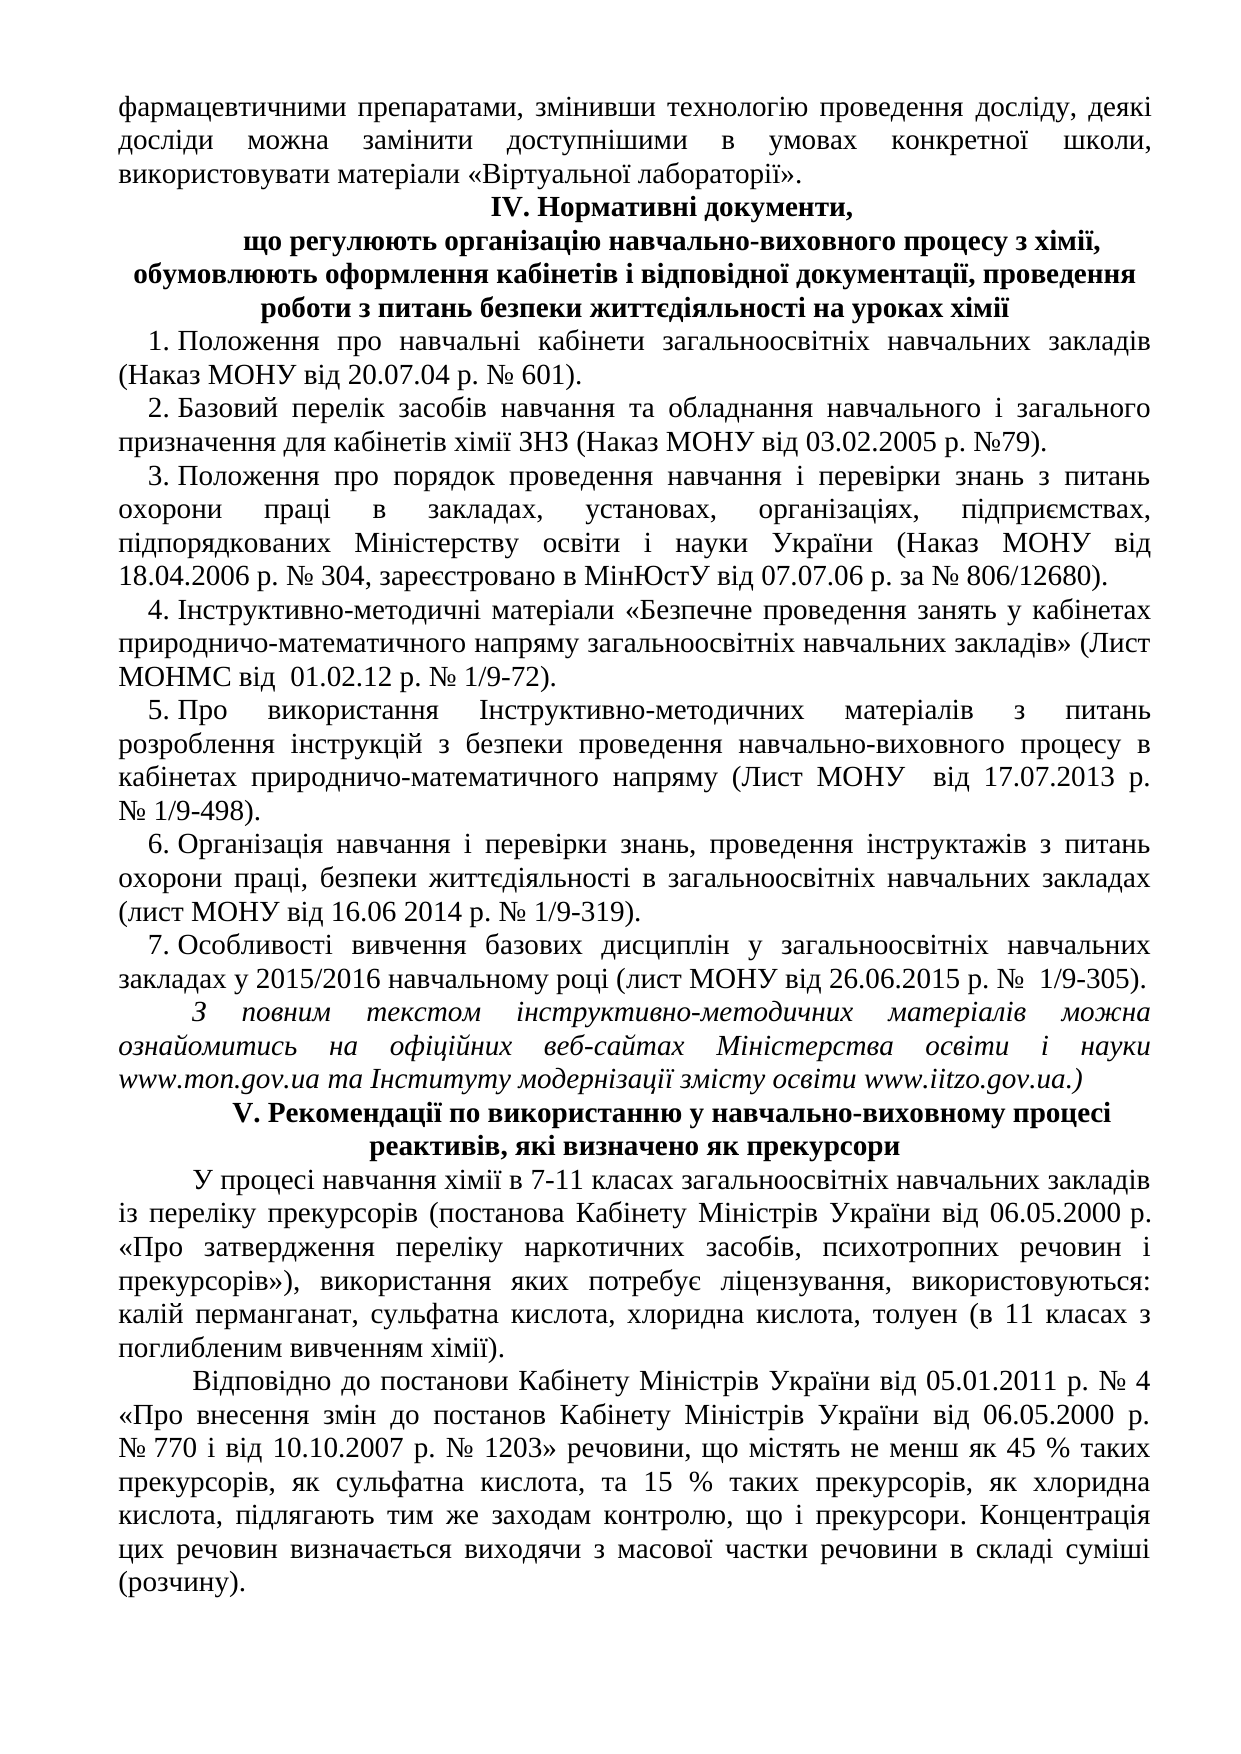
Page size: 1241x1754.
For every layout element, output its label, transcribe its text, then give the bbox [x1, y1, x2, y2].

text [118, 89, 1152, 189]
list Положення про порядок проведення навчання і перевірки знань з питань охорони праці в закладах, установах, організаціях, підприємствах, підпорядкованих Міністерству освіти і науки України (Наказ МОНУ від 18.04.2006 р. № 304, зареєстровано в МінЮстУ від 07.07.06 р. за № 806/12680). [118, 458, 1152, 592]
text З повним текстом інструктивно-методичних матеріалів можна ознайомитись на офіційних веб-сайтах Міністерства освіти і науки www.mon.gov.ua та Інституту модернізації змісту освіти www.iitzo.gov.ua.) [118, 994, 1152, 1095]
list Організація навчання і перевірки знань, проведення інструктажів з питань охорони праці, безпеки життєдіяльності в загальноосвітніх навчальних закладах (лист МОНУ від 16.06 2014 р. № 1/9-319). [118, 827, 1152, 927]
list Про використання Інструктивно-методичних матеріалів з питань розроблення інструкцій з безпеки проведення навчально-виховного процесу в кабінетах природничо-математичного напряму (Лист МОНУ від 17.07.2013 р. № 1/9-498). [118, 692, 1152, 827]
text що регулюють організацію навчально-виховного процесу з хімії, обумовлюють оформлення кабінетів і відповідної документації, проведення роботи з питань безпеки життєдіяльності на уроках хімії [118, 223, 1152, 323]
list Інструктивно-методичні матеріали «Безпечне проведення занять у кабінетах природничо-математичного напряму загальноосвітніх навчальних закладів» (Лист МОНМС від 01.02.12 р. № 1/9-72). [118, 592, 1152, 692]
list Особливості вивчення базових дисциплін у загальноосвітніх навчальних закладах у 2015/2016 навчальному році (лист МОНУ від 26.06.2015 р. № 1/9-305). [118, 927, 1152, 994]
text IV. Нормативні документи, [118, 189, 1152, 223]
list Положення про навчальні кабінети загальноосвітніх навчальних закладів (Наказ МОНУ від 20.07.04 р. № 601). [118, 323, 1152, 391]
list Базовий перелік засобів навчання та обладнання навчального і загального призначення для кабінетів хімії ЗНЗ (Наказ МОНУ від 03.02.2005 р. №79). [118, 391, 1152, 458]
text V. Рекомендації по використанню у навчально-виховному процесі реактивів, які визначено як прекурсори [118, 1095, 1152, 1162]
text Відповідно до постанови Кабінету Міністрів України від 05.01.2011 р. № 4 «Про внесення змін до постанов Кабінету Міністрів України від 06.05.2000 р. № 770 і від 10.10.2007 р. № 1203» речовини, що містять не менш як 45 % таких прекурсорів, як сульфатна кислота, та 15 % таких прекурсорів, як хлоридна кислота, підлягають тим же заходам контролю, що і прекурсори. Концентрація цих речовин визначається виходячи з масової частки речовини в складі суміші (розчину). [118, 1363, 1152, 1598]
text У процесі навчання хімії в 7-11 класах загальноосвітніх навчальних закладів із переліку прекурсорів (постанова Кабінету Міністрів України від 06.05.2000 р. «Про затвердження переліку наркотичних засобів, психотропних речовин і прекурсорів»), використання яких потребує ліцензування, використовуються: калій перманганат, сульфатна кислота, хлоридна кислота, толуен (в 11 класах з поглибленим вивченням хімії). [118, 1162, 1152, 1363]
